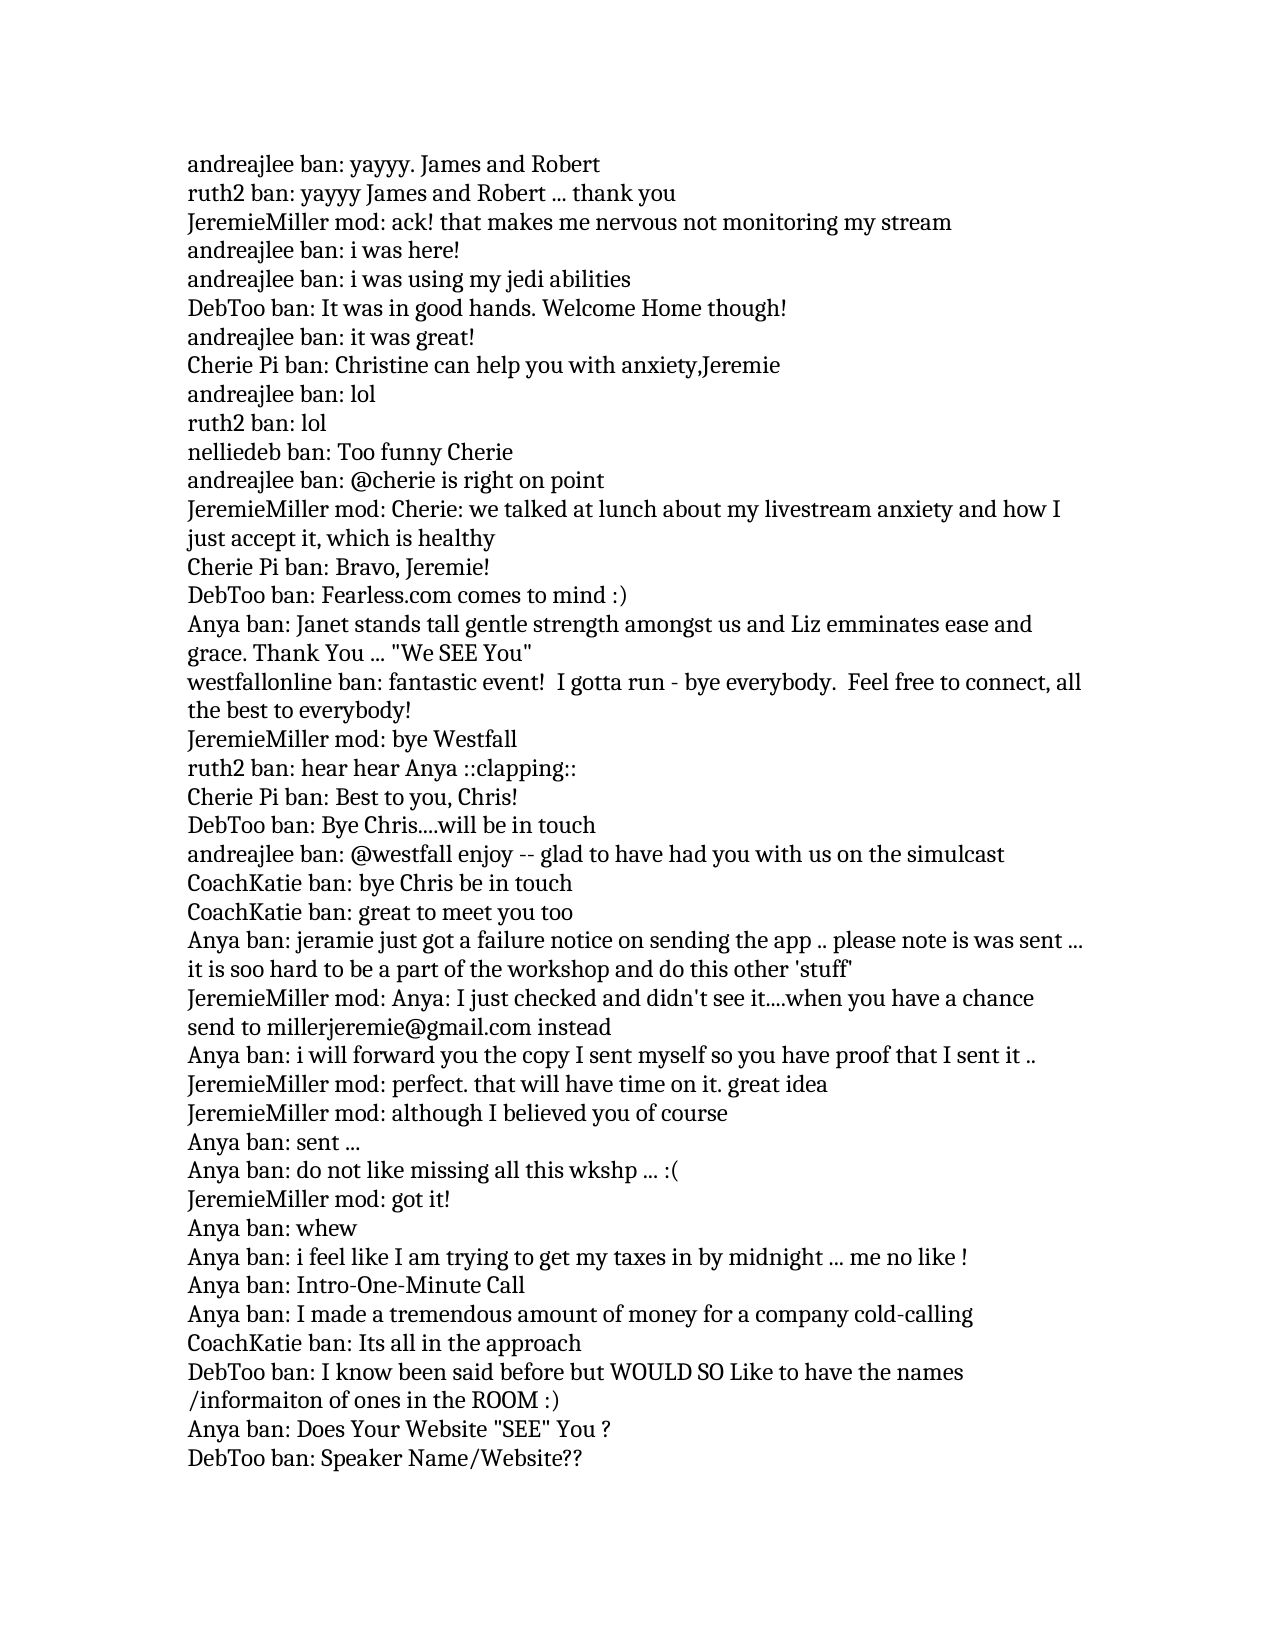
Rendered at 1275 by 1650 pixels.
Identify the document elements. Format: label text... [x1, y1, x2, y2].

text JeremieMiller mod: Anya: I just checked and didn't see it....when you have a chance send to millerjeremie@gmail.com instead [187, 984, 1087, 1041]
text Anya ban: i feel like I am trying to get my taxes in by midnight ... me no like ! [187, 1242, 1087, 1271]
text JeremieMiller mod: ack! that makes me nervous not monitoring my stream [187, 207, 1087, 236]
text andreajlee ban: it was great! [187, 322, 1087, 351]
text ruth2 ban: hear hear Anya ::clapping:: [187, 754, 1087, 782]
text DebToo ban: It was in good hands. Welcome Home though! [187, 294, 1087, 322]
text JeremieMiller mod: Cherie: we talked at lunch about my livestream anxiety and how I just accept it, which is healthy [187, 495, 1087, 552]
text ruth2 ban: lol [187, 409, 1087, 437]
text Anya ban: jeramie just got a failure notice on sending the app .. please note is was sent ... it is soo hard to be a part of the workshop and do this other 'stuff' [187, 926, 1087, 984]
text Anya ban: Intro-One-Minute Call [187, 1271, 1087, 1300]
text CoachKatie ban: great to meet you too [187, 897, 1087, 926]
text DebToo ban: I know been said before but WOULD SO Like to have the names /informaiton of ones in the ROOM :) [187, 1357, 1087, 1415]
text JeremieMiller mod: bye Westfall [187, 725, 1087, 754]
text DebToo ban: Bye Chris....will be in touch [187, 811, 1087, 840]
text Cherie Pi ban: Best to you, Chris! [187, 782, 1087, 811]
text Anya ban: i will forward you the copy I sent myself so you have proof that I sent it .. [187, 1041, 1087, 1070]
text nelliedeb ban: Too funny Cherie [187, 437, 1087, 466]
text andreajlee ban: @westfall enjoy -- glad to have had you with us on the simulcast [187, 840, 1087, 869]
text Cherie Pi ban: Bravo, Jeremie! [187, 552, 1087, 581]
text Cherie Pi ban: Christine can help you with anxiety,Jeremie [187, 351, 1087, 380]
text JeremieMiller mod: although I believed you of course [187, 1099, 1087, 1127]
text CoachKatie ban: bye Chris be in touch [187, 869, 1087, 897]
text JeremieMiller mod: perfect. that will have time on it. great idea [187, 1070, 1087, 1099]
text DebToo ban: Fearless.com comes to mind :) [187, 581, 1087, 610]
text andreajlee ban: @cherie is right on point [187, 466, 1087, 495]
text CoachKatie ban: Its all in the approach [187, 1329, 1087, 1357]
text Anya ban: sent ... [187, 1127, 1087, 1156]
text Anya ban: Janet stands tall gentle strength amongst us and Liz emminates ease and grace. Thank You ... "We SEE You" [187, 610, 1087, 667]
text Anya ban: Does Your Website "SEE" You ? [187, 1415, 1087, 1444]
text DebToo ban: Speaker Name/Website?? [187, 1444, 1087, 1472]
text westfallonline ban: fantastic event! I gotta run - bye everybody. Feel free to connect, all the best to everybody! [187, 667, 1087, 725]
text ruth2 ban: yayyy James and Robert ... thank you [187, 179, 1087, 207]
text andreajlee ban: yayyy. James and Robert [187, 150, 1087, 179]
text andreajlee ban: i was using my jedi abilities [187, 265, 1087, 294]
text andreajlee ban: lol [187, 380, 1087, 409]
text andreajlee ban: i was here! [187, 236, 1087, 265]
text Anya ban: I made a tremendous amount of money for a company cold-calling [187, 1300, 1087, 1329]
text Anya ban: whew [187, 1214, 1087, 1242]
text JeremieMiller mod: got it! [187, 1185, 1087, 1214]
text Anya ban: do not like missing all this wkshp ... :( [187, 1156, 1087, 1185]
